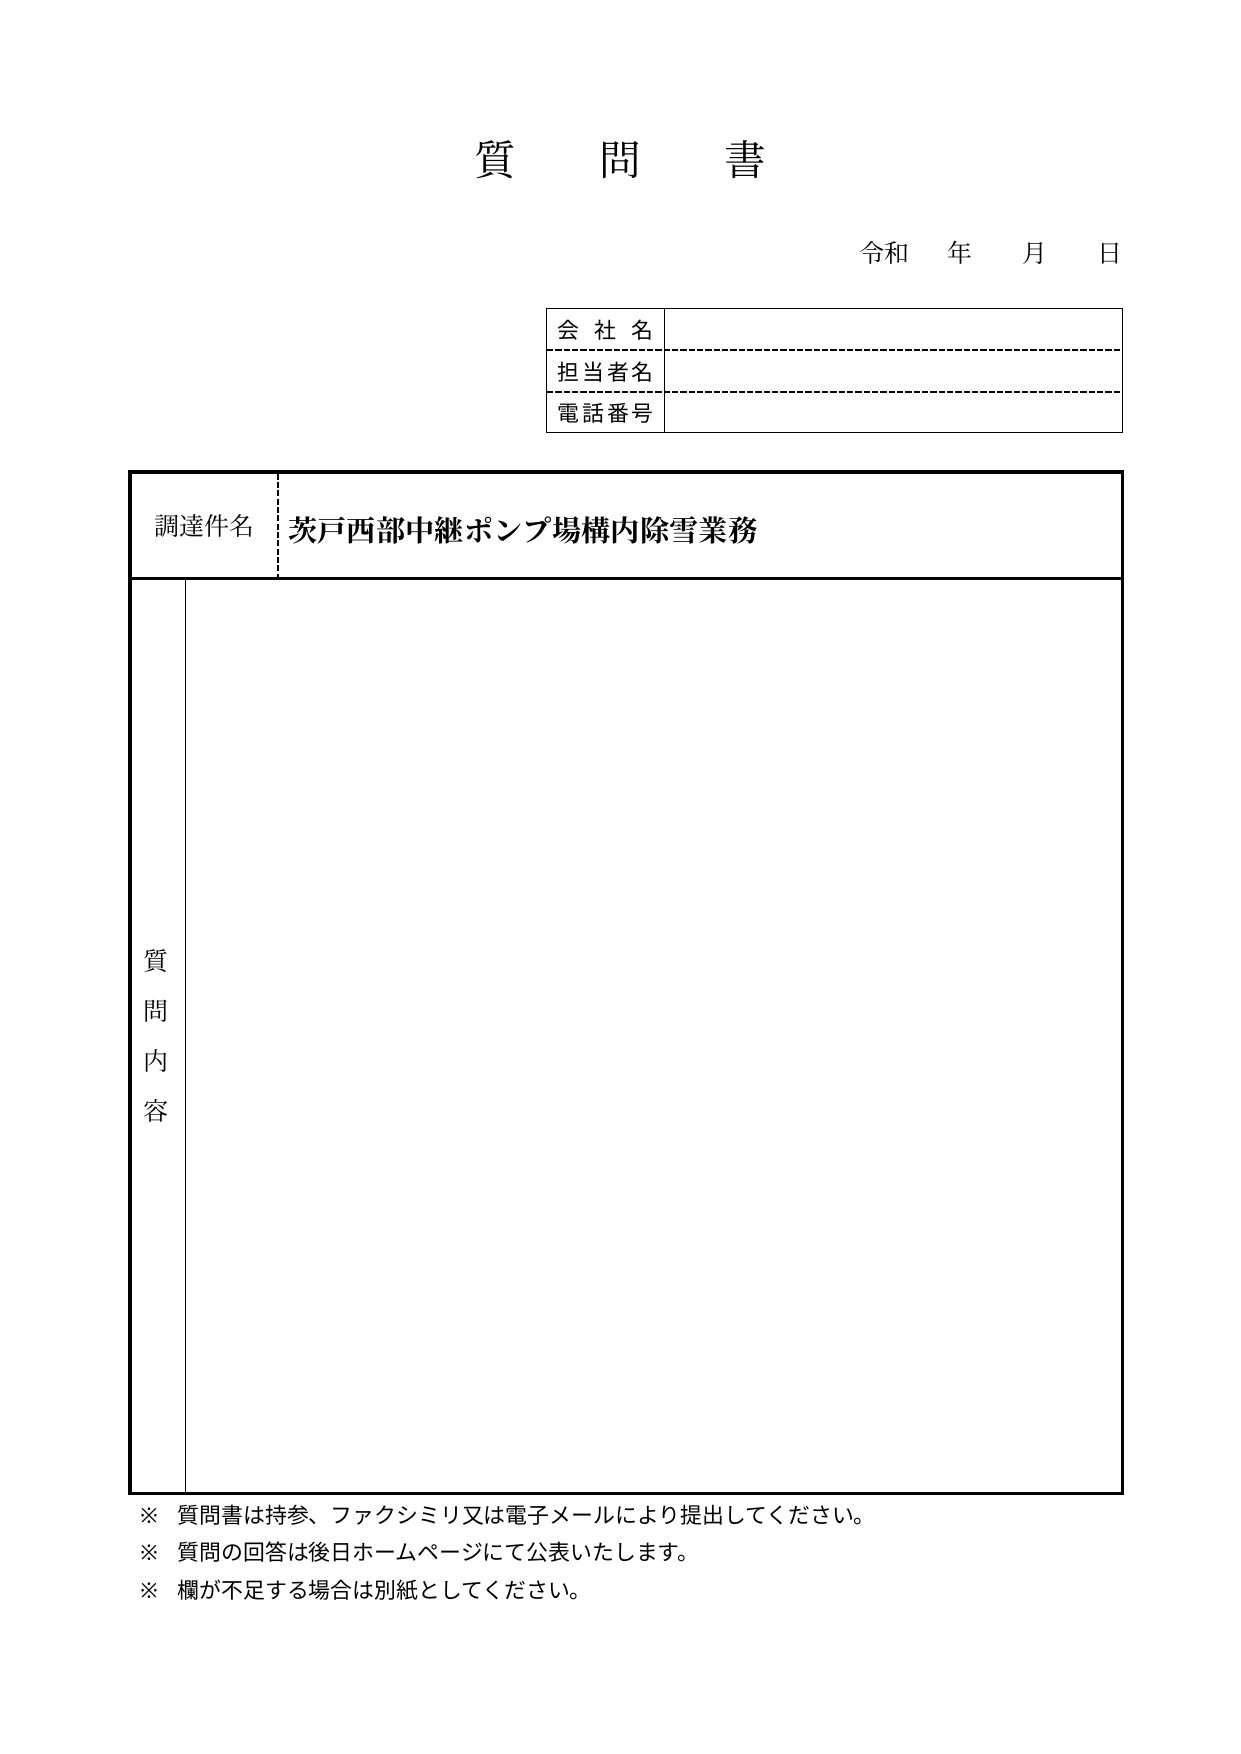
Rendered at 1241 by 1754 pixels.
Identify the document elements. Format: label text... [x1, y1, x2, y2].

table_header 茨戸西部中継ポンプ場構内除雪業務 [278, 474, 1121, 577]
table_cell 質 問 内 容 [132, 580, 185, 1492]
table_cell 担当者名 [547, 349, 664, 391]
list 質問の回答は後日ホームページにて公表いたします。 [140, 1533, 1122, 1570]
list 欄が不足する場合は別紙としてください。 [140, 1570, 1122, 1608]
table_cell 電話番号 [547, 391, 664, 432]
text 令和 年 月 日 [207, 233, 1122, 270]
table_header 会社名 [547, 309, 664, 349]
table_cell [665, 391, 1122, 432]
table_cell [186, 580, 1121, 1492]
table_cell [665, 349, 1122, 391]
table_header [665, 309, 1122, 349]
text 質 問 書 [118, 120, 1122, 195]
table_header 調達件名 [132, 474, 278, 577]
list 質問書は持参、ファクシミリ又は電子メールにより提出してください。 [140, 1495, 1122, 1533]
